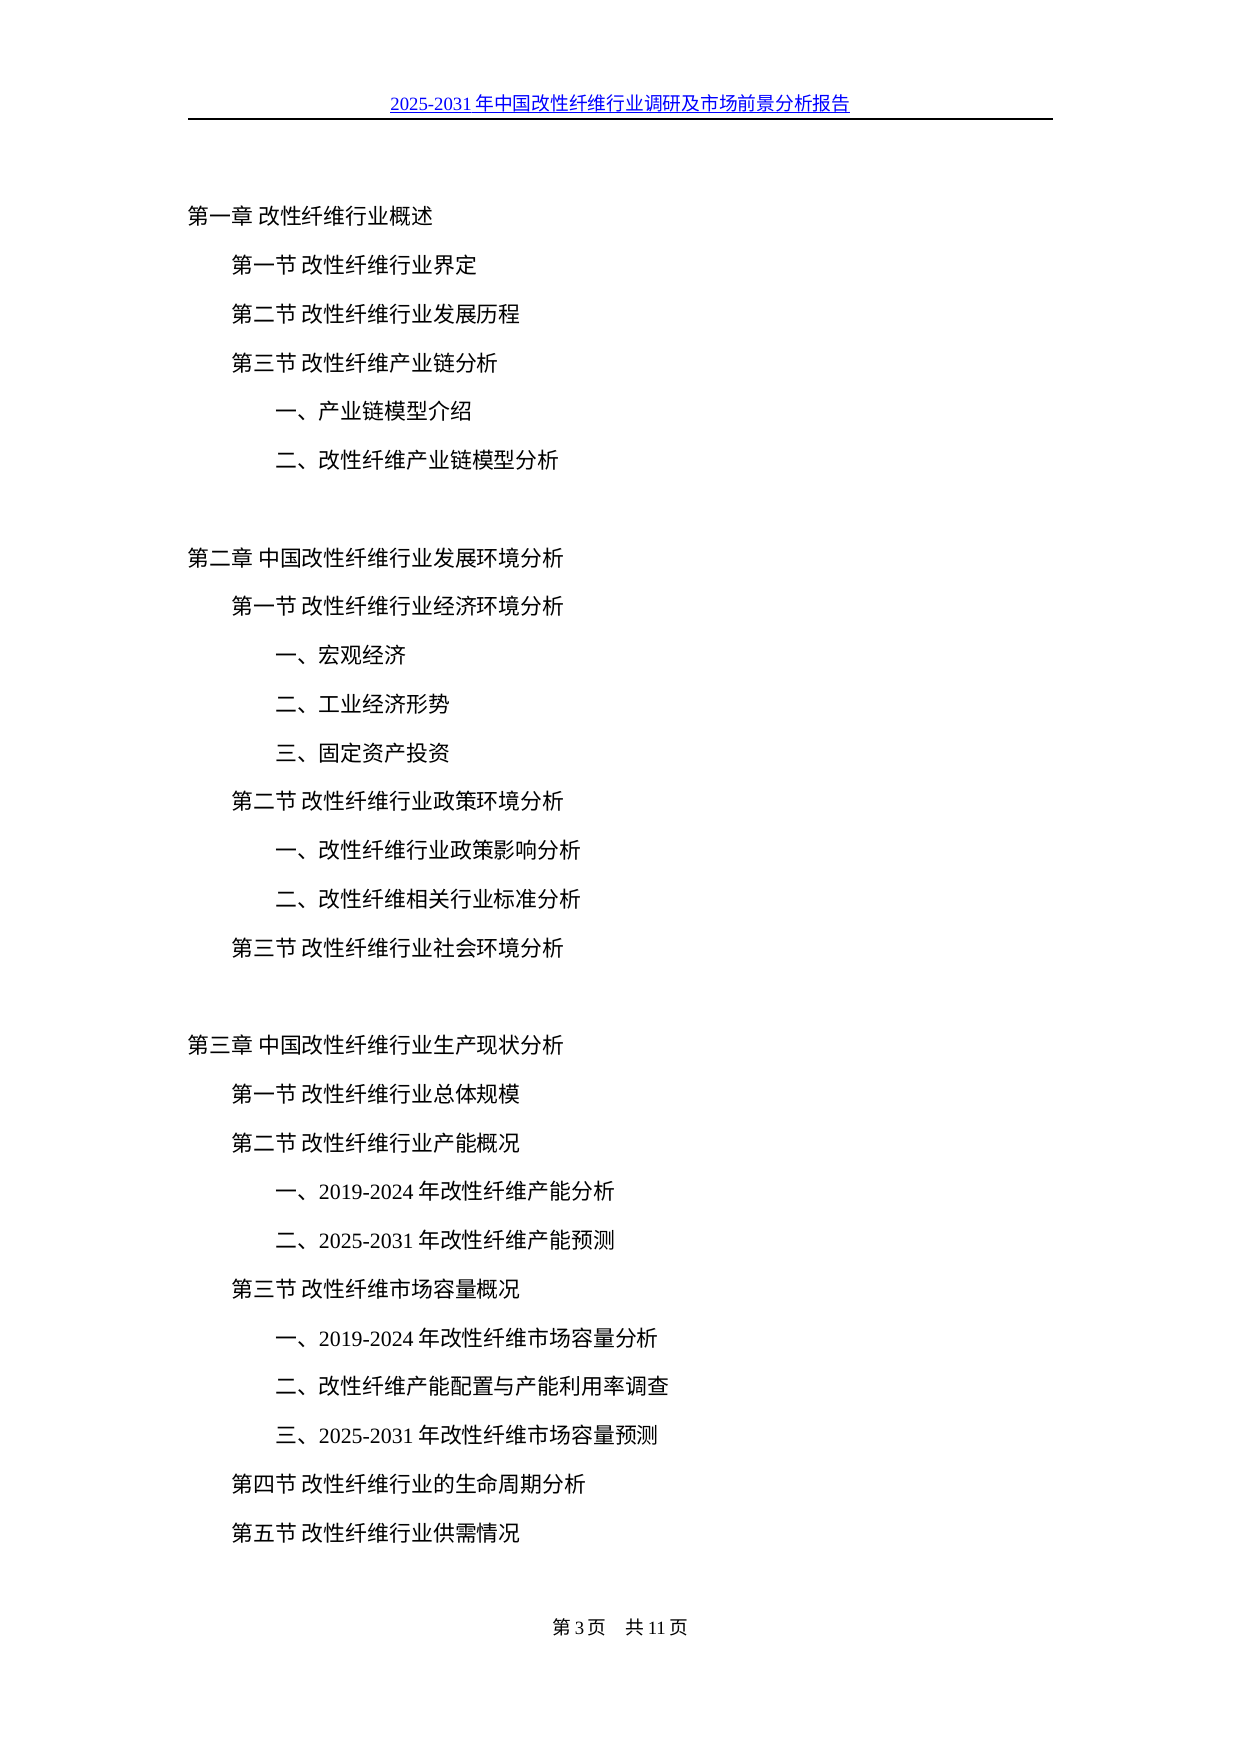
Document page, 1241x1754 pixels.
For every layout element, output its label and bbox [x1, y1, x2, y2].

text [187, 150, 1053, 1548]
